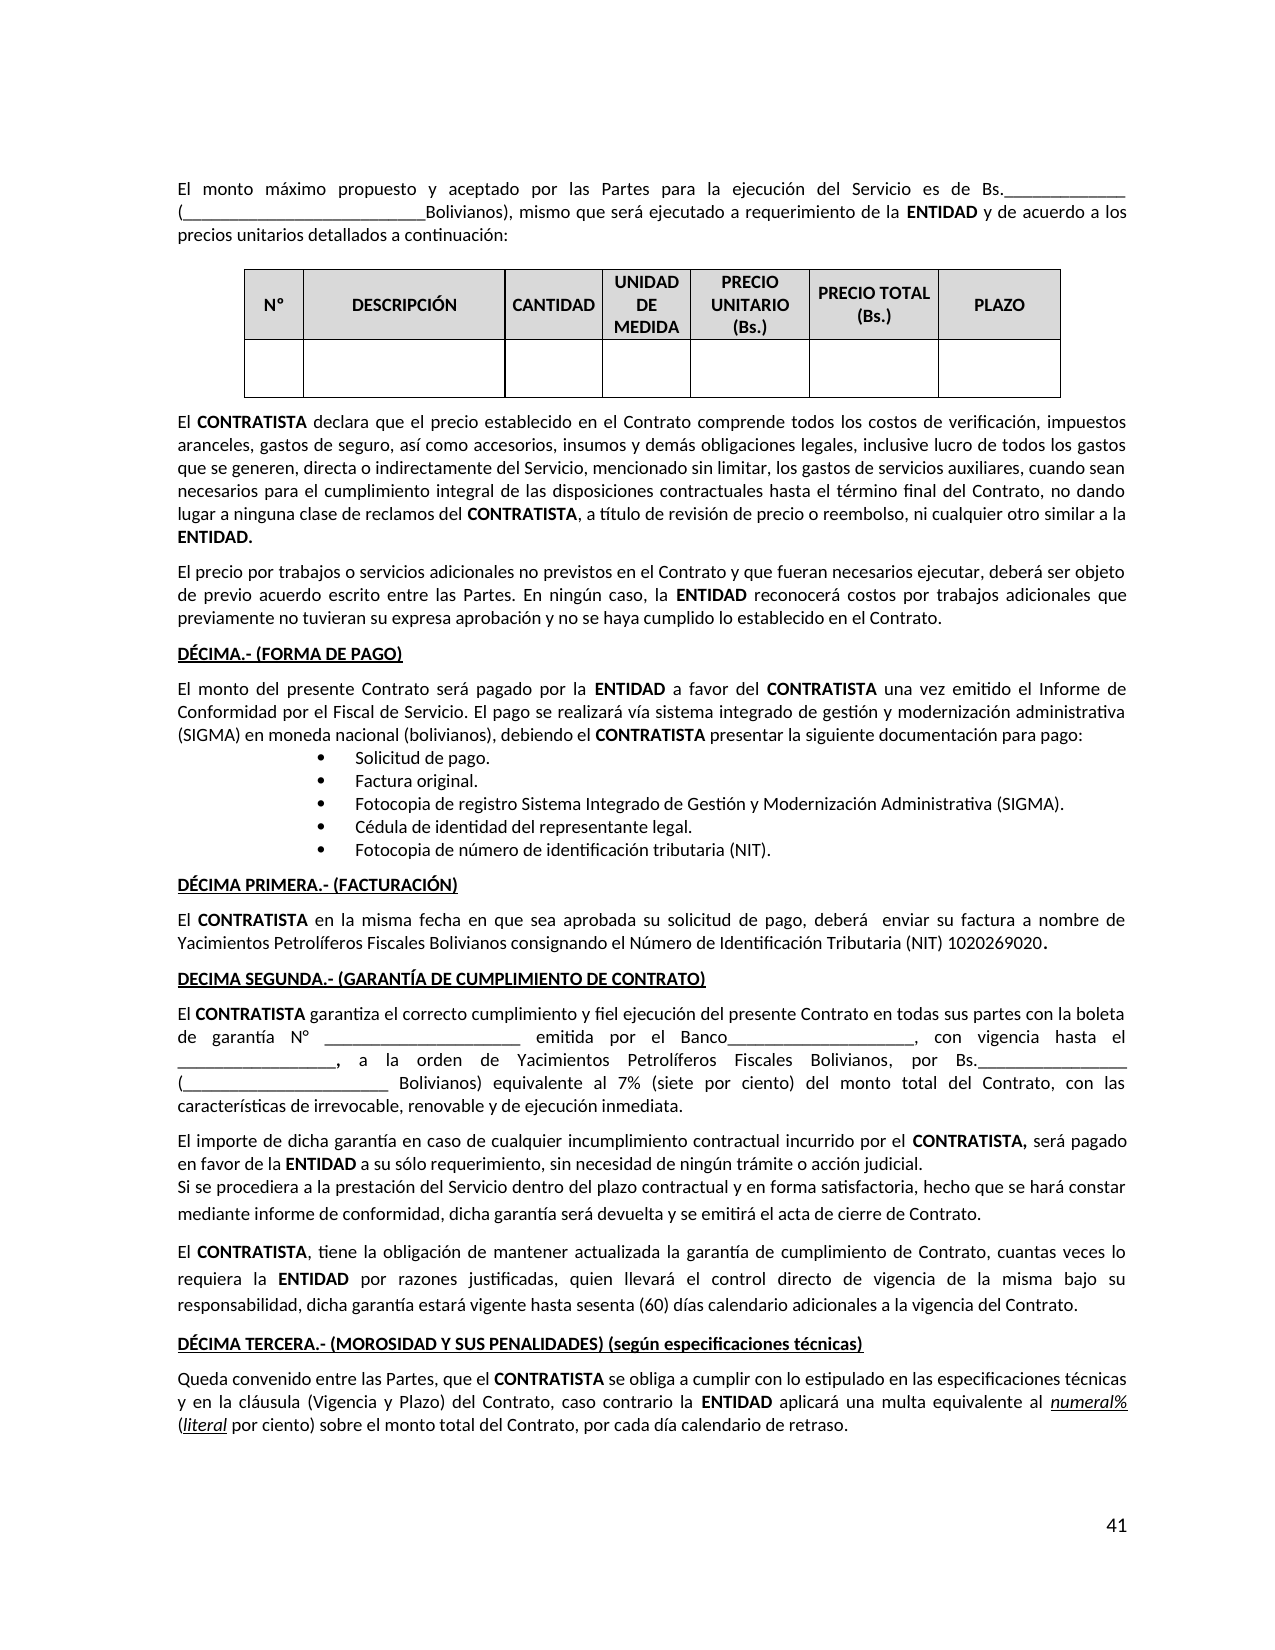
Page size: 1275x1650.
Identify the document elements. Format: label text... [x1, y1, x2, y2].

table_cell [939, 340, 1060, 397]
table_cell [603, 340, 690, 397]
table_header PLAZO [939, 270, 1060, 339]
text Si se procediera a la prestación del Servicio dentro del plazo contractual y en forma satisfactoria, hecho que se hará constar mediante informe de conformidad, dicha garantía será devuelta y se emitirá el acta de cierre de Contrato. [177, 1175, 1127, 1224]
list Factura original. [318, 769, 1127, 792]
text El CONTRATISTA garantiza el correcto cumplimiento y fiel ejecución del presente Contrato en todas sus partes con la boleta de garantía N° _____________________ emitida por el Banco____________________, con vigencia hasta el _________________, a la orden de Yacimientos Petrolíferos Fiscales Bolivianos, por Bs.________________ (______________________ Bolivianos) equivalente al 7% (siete por ciento) del monto total del Contrato, con las características de irrevocable, renovable y de ejecución inmediata. [177, 1002, 1127, 1117]
text DECIMA SEGUNDA.- (GARANTÍA DE CUMPLIMIENTO DE CONTRATO) [177, 967, 1127, 990]
table_cell [810, 340, 938, 397]
text El CONTRATISTA, tiene la obligación de mantener actualizada la garantía de cumplimiento de Contrato, cuantas veces lo requiera la ENTIDAD por razones justificadas, quien llevará el control directo de vigencia de la misma bajo su responsabilidad, dicha garantía estará vigente hasta sesenta (60) días calendario adicionales a la vigencia del Contrato. [177, 1241, 1127, 1316]
text El monto máximo propuesto y aceptado por las Partes para la ejecución del Servicio es de Bs._____________ (__________________________Bolivianos), mismo que será ejecutado a requerimiento de la ENTIDAD y de acuerdo a los precios unitarios detallados a continuación: [177, 177, 1127, 246]
list Fotocopia de registro Sistema Integrado de Gestión y Modernización Administrativa (SIGMA). [318, 792, 1127, 815]
text El importe de dicha garantía en caso de cualquier incumplimiento contractual incurrido por el CONTRATISTA, será pagado en favor de la ENTIDAD a su sólo requerimiento, sin necesidad de ningún trámite o acción judicial. [177, 1129, 1127, 1175]
table_cell [691, 340, 809, 397]
list Solicitud de pago. [318, 746, 1127, 769]
table_cell [245, 340, 303, 397]
table_header UNIDAD DE MEDIDA [603, 270, 690, 339]
text DÉCIMA.- (FORMA DE PAGO) [177, 642, 1127, 665]
text El CONTRATISTA en la misma fecha en que sea aprobada su solicitud de pago, deberá enviar su factura a nombre de Yacimientos Petrolíferos Fiscales Bolivianos consignando el Número de Identificación Tributaria (NIT) 1020269020. [177, 909, 1127, 954]
text DÉCIMA TERCERA.- (MOROSIDAD Y SUS PENALIDADES) (según especificaciones técnicas) [177, 1332, 1127, 1355]
text Queda convenido entre las Partes, que el CONTRATISTA se obliga a cumplir con lo estipulado en las especificaciones técnicas y en la cláusula (Vigencia y Plazo) del Contrato, caso contrario la ENTIDAD aplicará una multa equivalente al numeral% (literal por ciento) sobre el monto total del Contrato, por cada día calendario de retraso. [177, 1367, 1127, 1436]
table_header PRECIO TOTAL (Bs.) [810, 270, 938, 339]
table_header DESCRIPCIÓN [304, 270, 504, 339]
table_header CANTIDAD [506, 270, 602, 339]
text El monto del presente Contrato será pagado por la ENTIDAD a favor del CONTRATISTA una vez emitido el Informe de Conformidad por el Fiscal de Servicio. El pago se realizará vía sistema integrado de gestión y modernización administrativa (SIGMA) en moneda nacional (bolivianos), debiendo el CONTRATISTA presentar la siguiente documentación para pago: [177, 677, 1127, 746]
list El precio por trabajos o servicios adicionales no previstos en el Contrato y que fueran necesarios ejecutar, deberá ser objeto de previo acuerdo escrito entre las Partes. En ningún caso, la ENTIDAD reconocerá costos por trabajos adicionales que previamente no tuvieran su expresa aprobación y no se haya cumplido lo establecido en el Contrato. [177, 561, 1127, 629]
text DÉCIMA PRIMERA.- (FACTURACIÓN) [177, 873, 1127, 896]
text El CONTRATISTA declara que el precio establecido en el Contrato comprende todos los costos de verificación, impuestos aranceles, gastos de seguro, así como accesorios, insumos y demás obligaciones legales, inclusive lucro de todos los gastos que se generen, directa o indirectamente del Servicio, mencionado sin limitar, los gastos de servicios auxiliares, cuando sean necesarios para el cumplimiento integral de las disposiciones contractuales hasta el término final del Contrato, no dando lugar a ninguna clase de reclamos del CONTRATISTA, a título de revisión de precio o reembolso, ni cualquier otro similar a la ENTIDAD. [177, 411, 1127, 548]
list Cédula de identidad del representante legal. [318, 815, 1127, 838]
table_cell [506, 340, 602, 397]
table_cell [304, 340, 504, 397]
list Fotocopia de número de identificación tributaria (NIT). [318, 838, 1127, 861]
table_header PRECIO UNITARIO (Bs.) [691, 270, 809, 339]
table_header Nº [245, 270, 303, 339]
